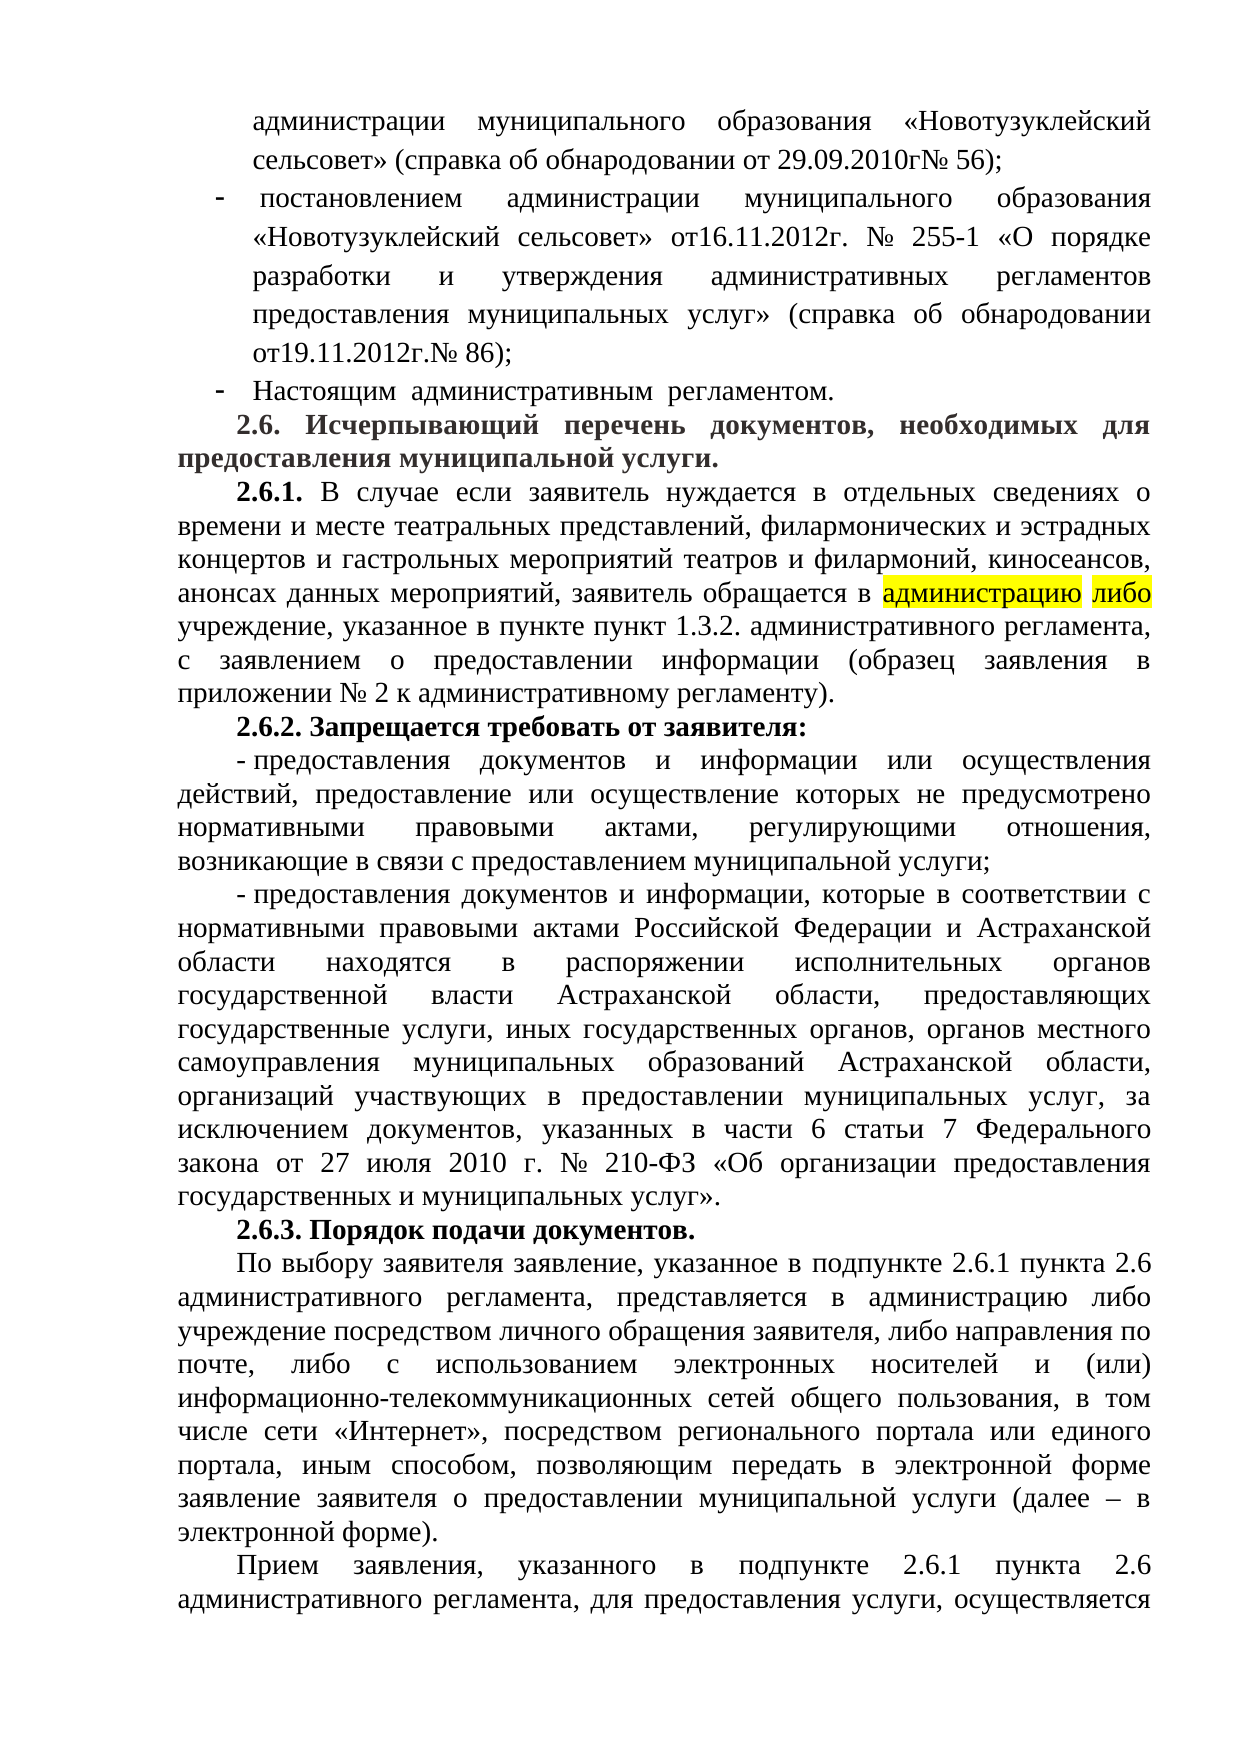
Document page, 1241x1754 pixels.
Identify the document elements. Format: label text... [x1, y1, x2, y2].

text - предоставления документов и информации, которые в соответствии с нормативными правовыми актами Российской Федерации и Астраханской области находятся в распоряжении исполнительных органов государственной власти Астраханской области, предоставляющих государственные услуги, иных государственных органов, органов местного самоуправления муниципальных образований Астраханской области, организаций участвующих в предоставлении муниципальных услуг, за исключением документов, указанных в части 6 статьи 7 Федерального закона от 27 июля 2010 г. № 210-ФЗ «Об организации предоставления государственных и муниципальных услуг». [177, 877, 1152, 1212]
text По выбору заявителя заявление, указанное в подпункте 2.6.1 пункта 2.6 административного регламента, представляется в администрацию либо учреждение посредством личного обращения заявителя, либо направления по почте, либо с использованием электронных носителей и (или) информационно-телекоммуникационных сетей общего пользования, в том числе сети «Интернет», посредством регионального портала или единого портала, иным способом, позволяющим передать в электронной форме заявление заявителя о предоставлении муниципальной услуги (далее – в электронной форме). [177, 1246, 1152, 1547]
text 2.6.3. Порядок подачи документов. [177, 1212, 1152, 1246]
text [177, 1547, 1152, 1614]
list постановлением администрации муниципального образования «Новотузуклейский сельсовет» от16.11.2012г. № 255-1 «О порядке разработки и утверждения административных регламентов предоставления муниципальных услуг» (справка об обнародовании от19.11.2012г.№ 86); [215, 181, 1152, 368]
list Настоящим административным регламентом. [215, 373, 1152, 407]
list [215, 103, 1152, 176]
text 2.6.1. В случае если заявитель нуждается в отдельных сведениях о времени и месте театральных представлений, филармонических и эстрадных концертов и гастрольных мероприятий театров и филармоний, киносеансов, анонсах данных мероприятий, заявитель обращается в администрацию либо учреждение, указанное в пункте пункт 1.3.2. административного регламента, с заявлением о предоставлении информации (образец заявления в приложении № 2 к административному регламенту). [177, 474, 1152, 709]
text 2.6.2. Запрещается требовать от заявителя: [177, 709, 1152, 742]
text - предоставления документов и информации или осуществления действий, предоставление или осуществление которых не предусмотрено нормативными правовыми актами, регулирующими отношения, возникающие в связи с предоставлением муниципальной услуги; [177, 742, 1152, 877]
text 2.6. Исчерпывающий перечень документов, необходимых для предоставления муниципальной услуги. [177, 407, 1152, 474]
